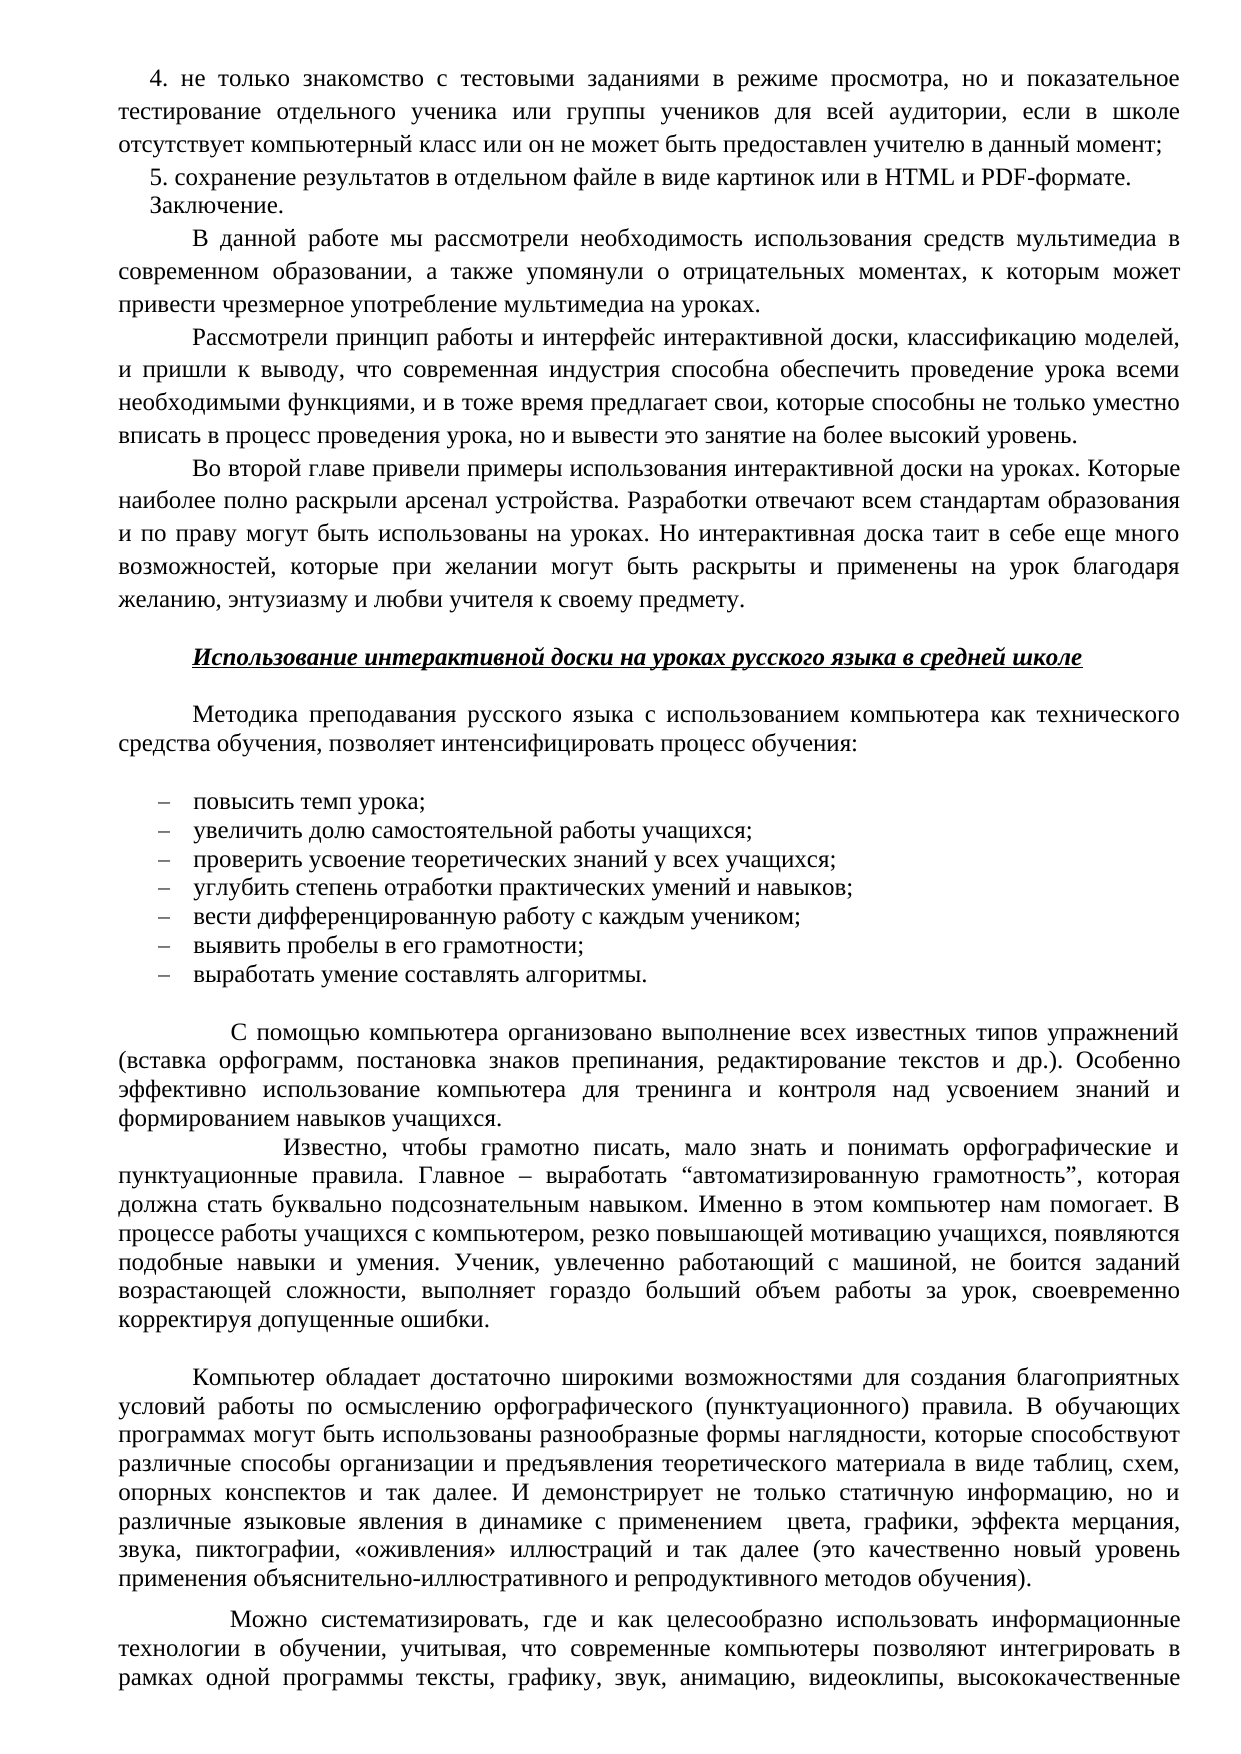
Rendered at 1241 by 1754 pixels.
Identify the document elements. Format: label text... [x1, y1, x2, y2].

list проверить усвоение теоретических знаний у всех учащихся; [156, 844, 1181, 872]
text Компьютер обладает достаточно широкими возможностями для создания благоприятных условий работы по осмыслению орфографического (пунктуационного) правила. В обучающих программах могут быть использованы разнообразные формы наглядности, которые способствуют различные способы организации и предъявления теоретического материала в виде таблиц, схем, опорных конспектов и так далее. И демонстрирует не только статичную информацию, но и различные языковые явления в динамике с применением цвета, графики, эффекта мерцания, звука, пиктографии, «оживления» иллюстраций и так далее (это качественно новый уровень применения объяснительно-иллюстративного и репродуктивного методов обучения). [118, 1362, 1181, 1592]
list вести дифференцированную работу с каждым учеником; [156, 901, 1181, 930]
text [118, 1604, 1181, 1691]
list выявить пробелы в его грамотности; [156, 930, 1181, 959]
list углубить степень отработки практических умений и навыков; [156, 872, 1181, 901]
list выработать умение составлять алгоритмы. [156, 959, 1181, 987]
text Известно, чтобы грамотно писать, мало знать и понимать орфографические и пунктуационные правила. Главное – выработать “автоматизированную грамотность”, которая должна стать буквально подсознательным навыком. Именно в этом компьютер нам помогает. В процессе работы учащихся с компьютером, резко повышающей мотивацию учащихся, появляются подобные навыки и умения. Ученик, увлеченно работающий с машиной, не боится заданий возрастающей сложности, выполняет гораздо больший объем работы за урок, своевременно корректируя допущенные ошибки. [118, 1132, 1181, 1333]
text 5. сохранение результатов в отдельном файле в виде картинок или в HTML и PDF-формате. [118, 157, 1181, 190]
text Заключение. [118, 190, 1181, 219]
text 4. не только знакомство с тестовыми заданиями в режиме просмотра, но и показательное тестирование отдельного ученика или группы учеников для всей аудитории, если в школе отсутствует компьютерный класс или он не может быть предоставлен учителю в данный момент; [118, 59, 1181, 157]
text Во второй главе привели примеры использования интерактивной доски на уроках. Которые наиболее полно раскрыли арсенал устройства. Разработки отвечают всем стандартам образования и по праву могут быть использованы на уроках. Но интерактивная доска таит в себе еще много возможностей, которые при желании могут быть раскрыты и применены на урок благодаря желанию, энтузиазму и любви учителя к своему предмету. [118, 449, 1181, 613]
text С помощью компьютера организовано выполнение всех известных типов упражнений (вставка орфограмм, постановка знаков препинания, редактирование текстов и др.). Особенно эффективно использование компьютера для тренинга и контроля над усвоением знаний и формированием навыков учащихся. [118, 1017, 1181, 1132]
text Использование интерактивной доски на уроках русского языка в средней школе [118, 642, 1181, 671]
list повысить темп урока; [156, 786, 1181, 815]
text Методика преподавания русского языка с использованием компьютера как технического средства обучения, позволяет интенсифицировать процесс обучения: [118, 699, 1181, 757]
list увеличить долю самостоятельной работы учащихся; [156, 815, 1181, 844]
text В данной работе мы рассмотрели необходимость использования средств мультимедиа в современном образовании, а также упомянули о отрицательных моментах, к которым может привести чрезмерное употребление мультимедиа на уроках. [118, 219, 1181, 317]
text Рассмотрели принцип работы и интерфейс интерактивной доски, классификацию моделей, и пришли к выводу, что современная индустрия способна обеспечить проведение урока всеми необходимыми функциями, и в тоже время предлагает свои, которые способны не только уместно вписать в процесс проведения урока, но и вывести это занятие на более высокий уровень. [118, 317, 1181, 449]
